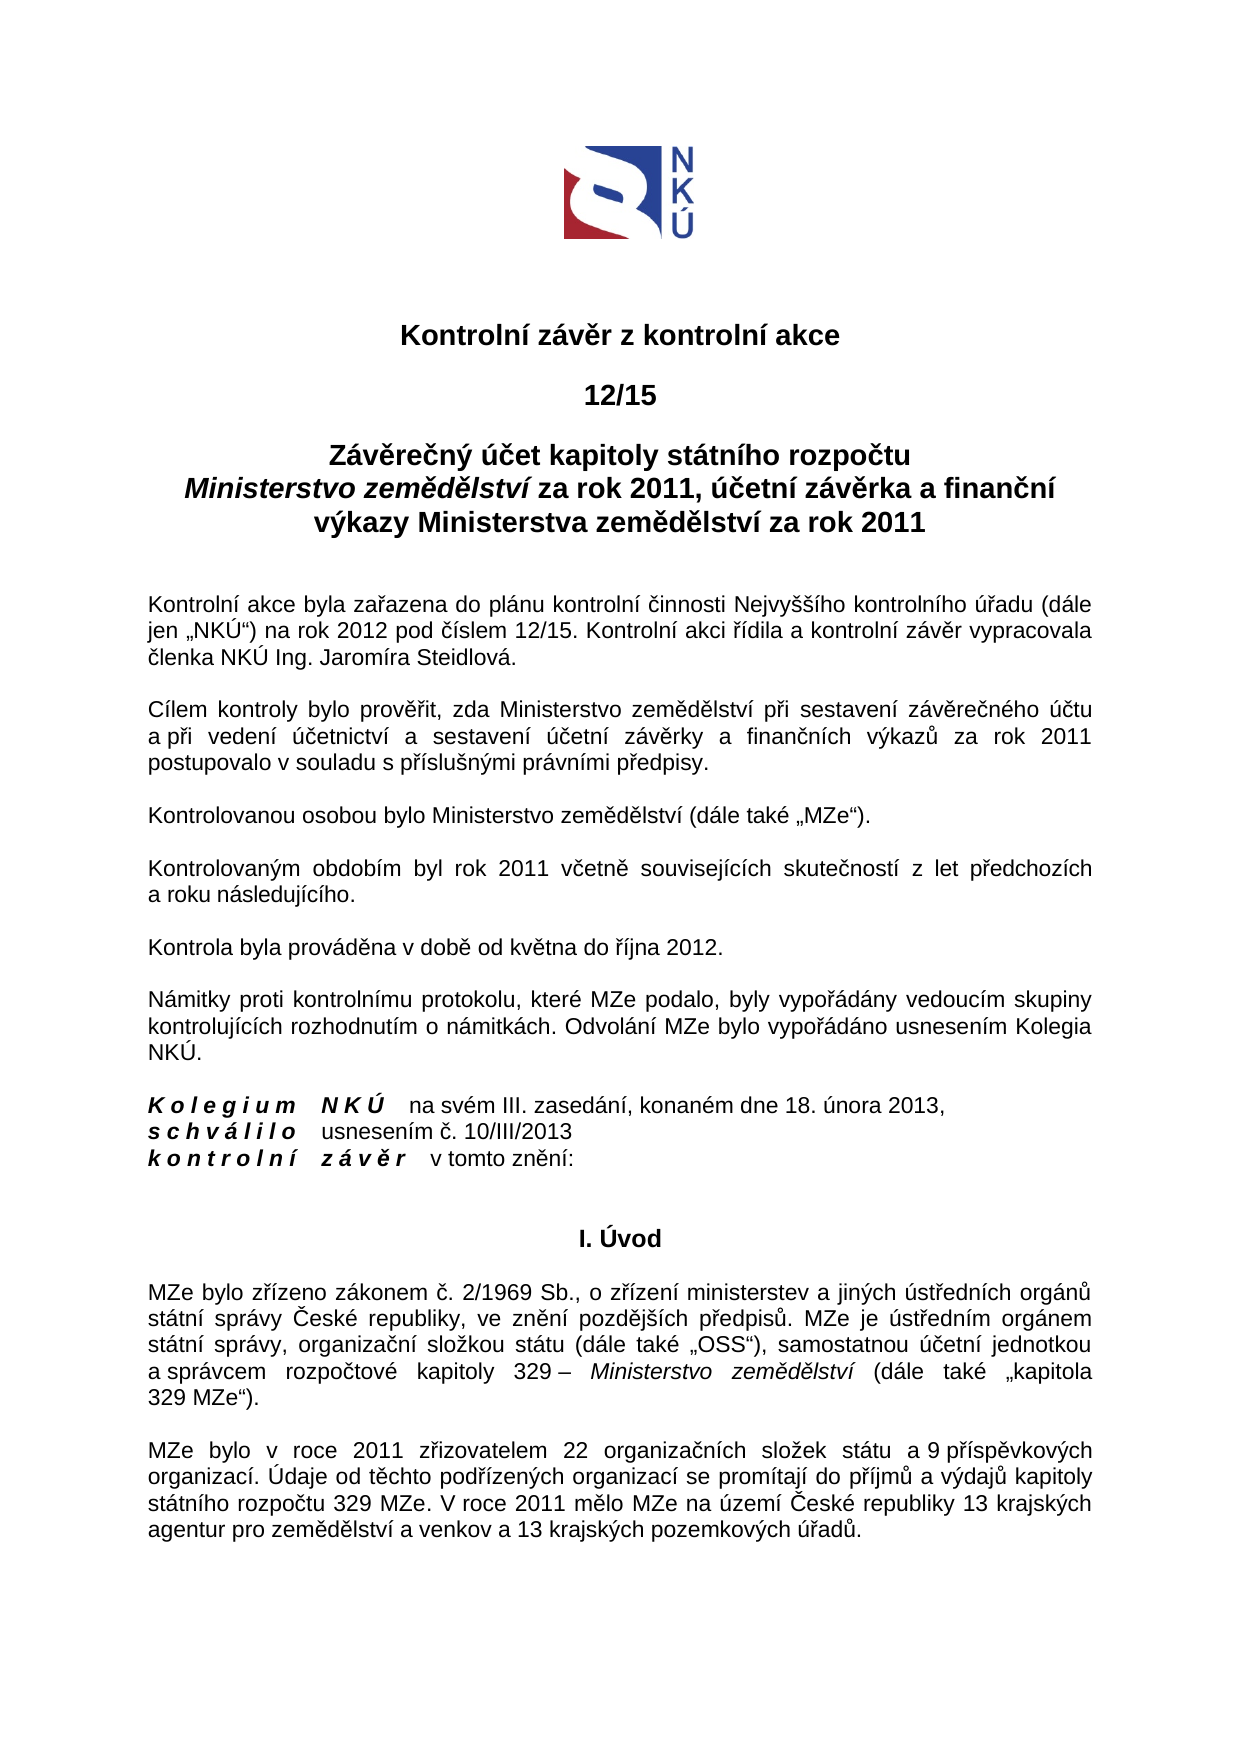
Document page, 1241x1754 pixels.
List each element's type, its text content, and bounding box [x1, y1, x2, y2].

text Kontrolovanou osobou bylo Ministerstvo zemědělství (dále také „MZe“). [148, 802, 1092, 828]
text I. Úvod [148, 1223, 1092, 1252]
text Kontrola byla prováděna v době od května do října 2012. [148, 934, 1092, 960]
text Cílem kontroly bylo prověřit, zda Ministerstvo zemědělství při sestavení závěrečného účtu a při vedení účetnictví a sestavení účetní závěrky a finančních výkazů za rok 2011 postupovalo v souladu s příslušnými právními předpisy. [148, 696, 1092, 776]
text Kontrolní akce byla zařazena do plánu kontrolní činnosti Nejvyššího kontrolního úřadu (dále jen „NKÚ“) na rok 2012 pod číslem 12/15. Kontrolní akci řídila a kontrolní závěr vypracovala členka NKÚ Ing. Jaromíra Steidlová. [148, 591, 1092, 670]
text MZe bylo zřízeno zákonem č. 2/1969 Sb., o zřízení ministerstev a jiných ústředních orgánů státní správy České republiky, ve znění pozdějších předpisů. MZe je ústředním orgánem státní správy, organizační složkou státu (dále také „OSS“), samostatnou účetní jednotkou a správcem rozpočtové kapitoly 329 – Ministerstvo zemědělství (dále také „kapitola 329 MZe“). [148, 1279, 1092, 1410]
text Kontrolovaným obdobím byl rok 2011 včetně souvisejících skutečností z let předchozích a roku následujícího. [148, 854, 1092, 907]
picture [564, 146, 694, 239]
text Námitky proti kontrolnímu protokolu, které MZe podalo, byly vypořádány vedoucím skupiny kontrolujících rozhodnutím o námitkách. Odvolání MZe bylo vypořádáno usnesením Kolegia NKÚ. [148, 986, 1092, 1065]
text Kolegium NKÚ na svém III. zasedání, konaném dne 18. února 2013, [148, 1092, 1092, 1118]
text kontrolní závěr v tomto znění: [148, 1144, 1092, 1171]
text schválilo usnesením č. 10/III/2013 [148, 1118, 1092, 1144]
text MZe bylo v roce 2011 zřizovatelem 22 organizačních složek státu a 9 příspěvkových organizací. Údaje od těchto podřízených organizací se promítají do příjmů a výdajů kapitoly státního rozpočtu 329 MZe. V roce 2011 mělo MZe na území České republiky 13 krajských agentur pro zemědělství a venkov a 13 krajských pozemkových úřadů. [148, 1437, 1092, 1542]
text 12/15 [148, 378, 1092, 411]
text Kontrolní závěr z kontrolní akce [148, 318, 1092, 351]
text Závěrečný účet kapitoly státního rozpočtu Ministerstvo zemědělství za rok 2011, účetní závěrka a finanční výkazy Ministerstva zemědělství za rok 2011 [148, 438, 1092, 538]
